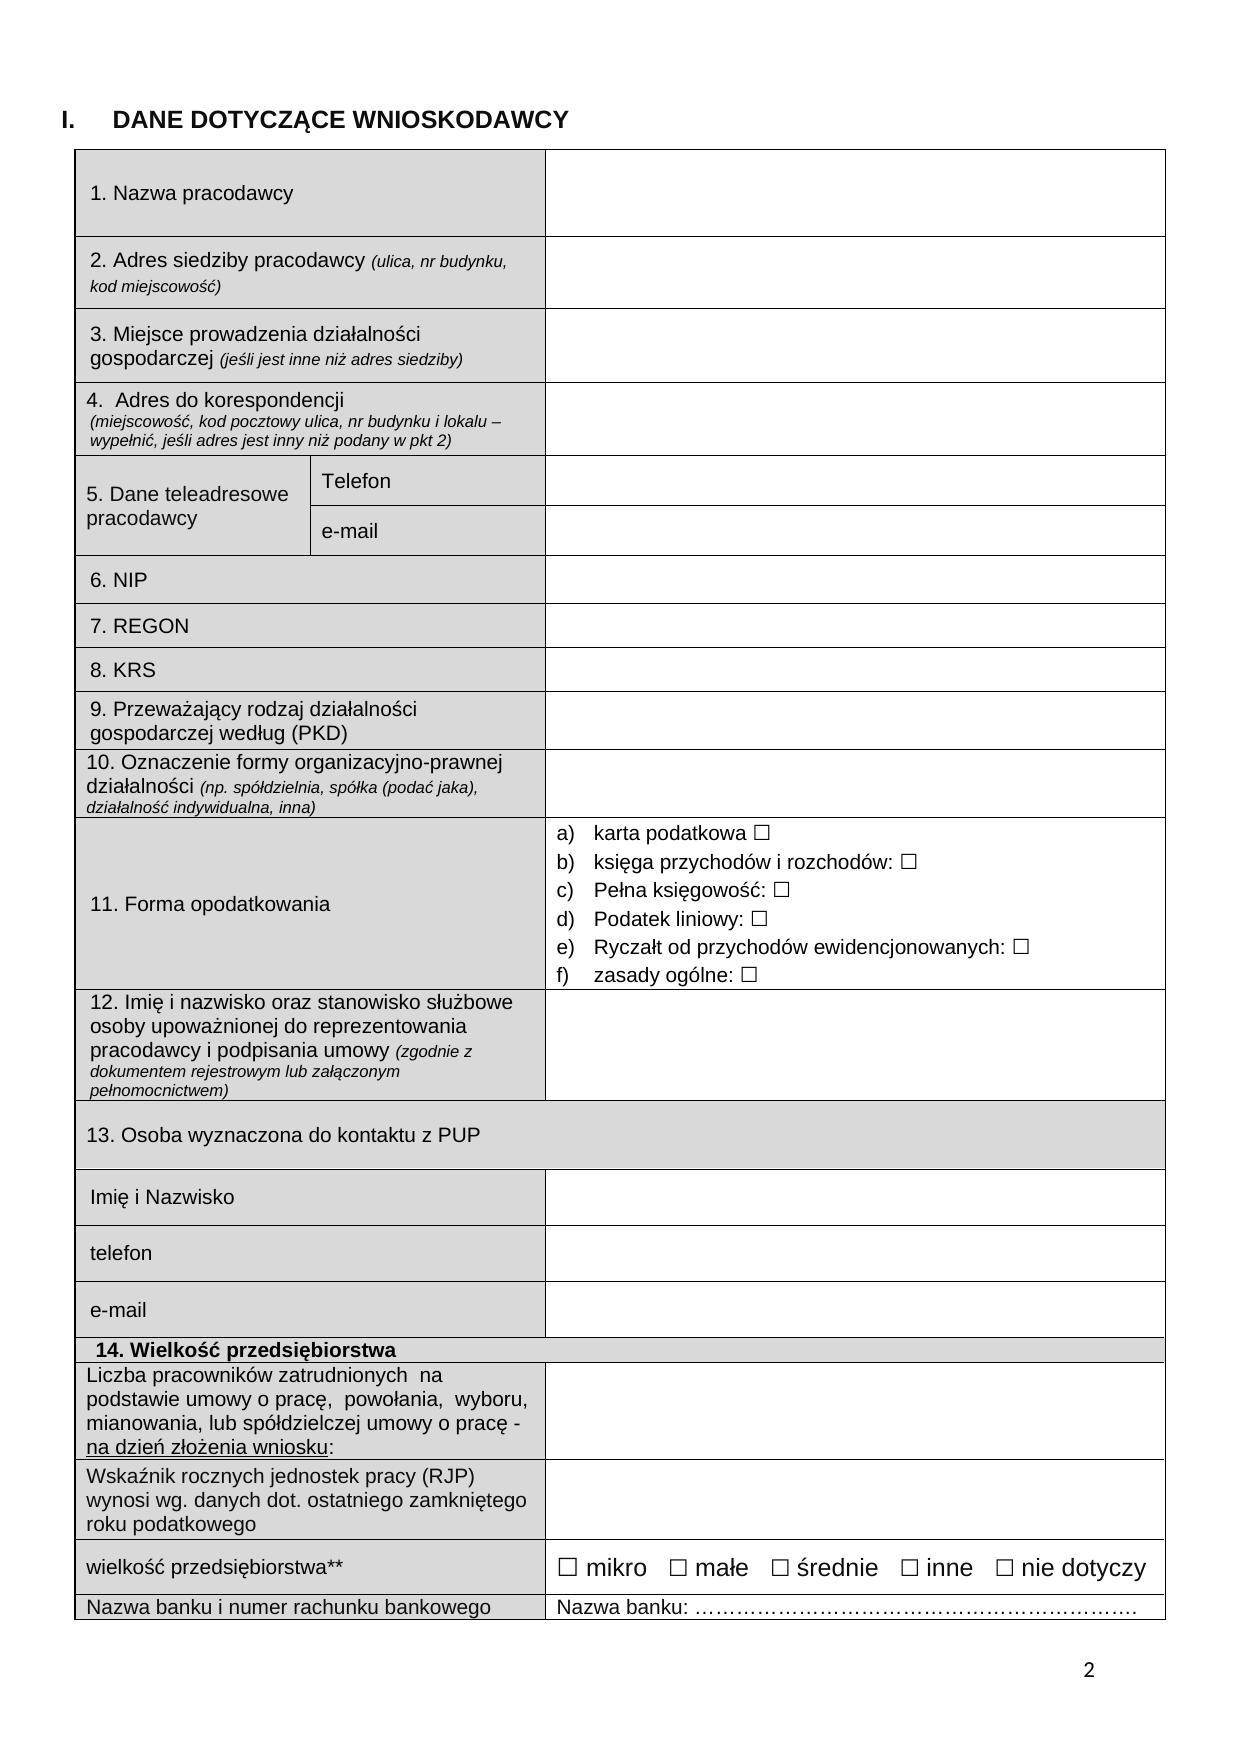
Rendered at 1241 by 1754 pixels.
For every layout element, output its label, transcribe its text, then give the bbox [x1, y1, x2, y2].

table_cell Imię i Nazwisko [76, 1170, 545, 1225]
table_cell 5. Dane teleadresowe pracodawcy [76, 456, 310, 555]
table_header [546, 150, 1165, 236]
table_cell [546, 506, 1165, 555]
table_cell [546, 990, 1165, 1100]
table_cell Wskaźnik rocznych jednostek pracy (RJP) wynosi wg. danych dot. ostatniego zamkniętego roku podatkowego [76, 1460, 545, 1539]
table_cell [546, 1362, 1165, 1459]
table_cell [546, 1282, 1165, 1337]
table_header 1. Nazwa pracodawcy [76, 150, 545, 236]
table_cell 11. Forma opodatkowania [76, 818, 545, 989]
table_cell karta podatkowa księga przychodów i rozchodów: Pełna księgowość: Podatek liniowy: Ryczałt od przychodów ewidencjonowanych: zasady ogólne: [546, 818, 1165, 989]
table_cell 4. Adres do korespondencji (miejscowość, kod pocztowy ulica, nr budynku i lokalu – wypełnić, jeśli adres jest inny niż podany w pkt 2) [76, 383, 545, 455]
table_cell [546, 1459, 1165, 1539]
table_cell 12. Imię i nazwisko oraz stanowisko służbowe osoby upoważnionej do reprezentowania pracodawcy i podpisania umowy (zgodnie z dokumentem rejestrowym lub załączonym pełnomocnictwem) [229, 990, 545, 1100]
table_cell [546, 556, 1165, 603]
table_cell [546, 604, 1165, 647]
list DANE DOTYCZĄCE WNIOSKODAWCY [75, 106, 1165, 134]
table_cell [546, 1226, 1165, 1281]
table_cell 10. Oznaczenie formy organizacyjno-prawnej działalności (np. spółdzielnia, spółka (podać jaka), działalność indywidualna, inna) [76, 750, 545, 817]
table_cell [546, 456, 1165, 505]
table_cell [546, 309, 1165, 382]
table_cell 8. KRS [76, 648, 545, 691]
table_cell 2. Adres siedziby pracodawcy (ulica, nr budynku, kod miejscowość) [76, 237, 545, 308]
table_cell 9. Przeważający rodzaj działalności gospodarczej według (PKD) [76, 692, 545, 749]
table_cell [546, 1170, 1165, 1225]
table_cell [546, 237, 1165, 308]
table_cell 3. Miejsce prowadzenia działalności gospodarczej (jeśli jest inne niż adres siedziby) [76, 309, 545, 382]
table_cell [546, 648, 1165, 691]
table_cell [76, 1595, 545, 1619]
table_cell [546, 383, 1165, 455]
table_cell 14. Wielkość przedsiębiorstwa [76, 1337, 1165, 1362]
table_cell 13. Osoba wyznaczona do kontaktu z PUP [76, 1101, 1165, 1168]
table_cell Telefon [311, 456, 545, 505]
table_cell e-mail [76, 1282, 545, 1337]
table_cell wielkość przedsiębiorstwa** [76, 1540, 545, 1594]
table_cell mikro małe średnie inne nie dotyczy [546, 1539, 1165, 1594]
table_cell telefon [76, 1226, 545, 1281]
table_cell Liczba pracowników zatrudnionych na podstawie umowy o pracę, powołania, wyboru, mianowania, lub spółdzielczej umowy o pracę - na dzień złożenia wniosku: [76, 1363, 545, 1459]
table_cell Nazwa banku: ………………………………………………………. [546, 1594, 1165, 1619]
table_cell [546, 692, 1165, 749]
table_cell 7. REGON [76, 604, 545, 647]
table_cell 6. NIP [76, 556, 545, 603]
table_cell [546, 750, 1165, 817]
table_cell e-mail [311, 506, 545, 555]
